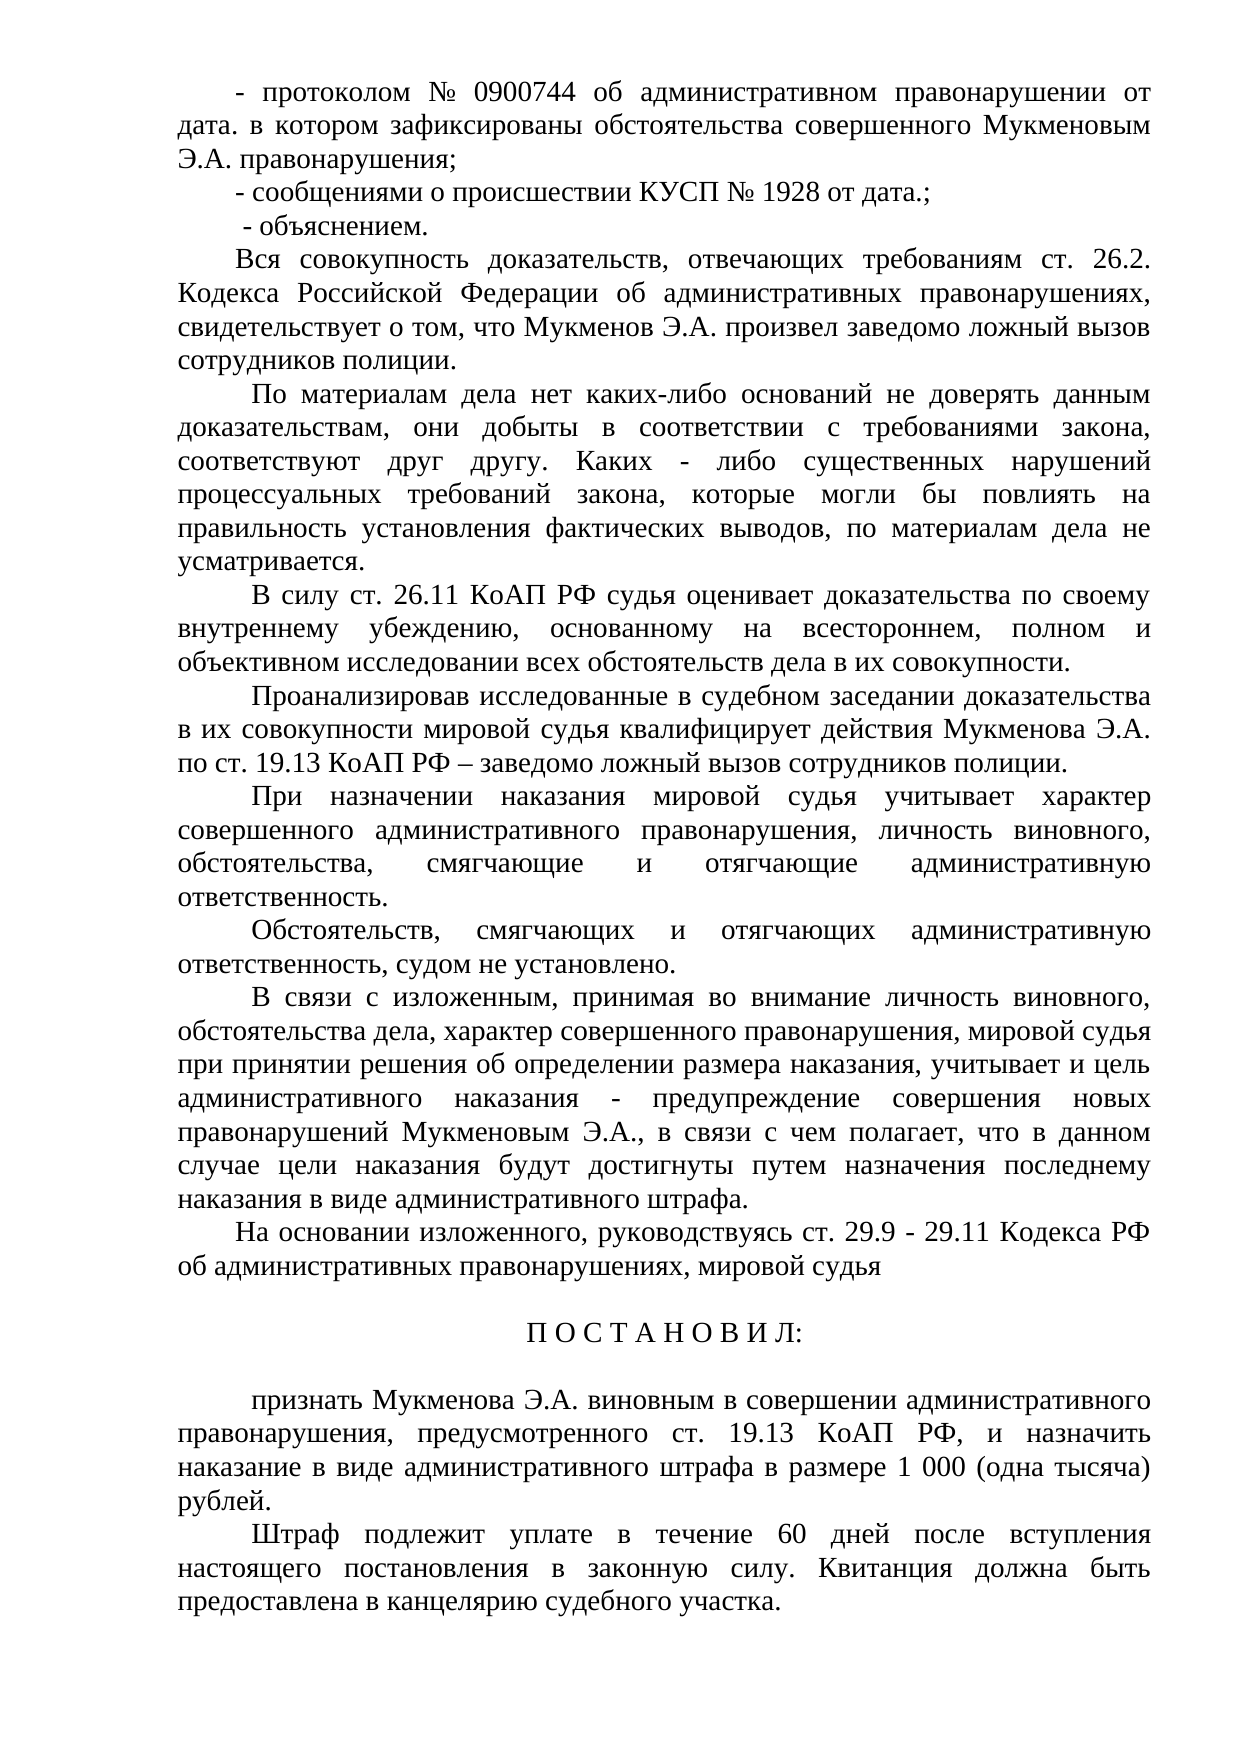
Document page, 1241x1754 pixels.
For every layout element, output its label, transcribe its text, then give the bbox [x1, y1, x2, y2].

text При назначении наказания мировой судья учитывает характер совершенного административного правонарушения, личность виновного, обстоятельства, смягчающие и отягчающие административную ответственность. [177, 778, 1152, 912]
text Штраф подлежит уплате в течение 60 дней после вступления настоящего постановления в законную силу. Квитанция должна быть предоставлена в канцелярию судебного участка. [177, 1516, 1152, 1617]
text - объяснением. [177, 208, 1152, 242]
text Проанализировав исследованные в судебном заседании доказательства в их совокупности мировой судья квалифицирует действия Мукменова Э.А. по ст. 19.13 КоАП РФ – заведомо ложный вызов сотрудников полиции. [177, 678, 1152, 778]
text признать Мукменова Э.А. виновным в совершении административного правонарушения, предусмотренного ст. 19.13 КоАП РФ, и назначить наказание в виде административного штрафа в размере 1 000 (одна тысяча) рублей. [177, 1382, 1152, 1516]
text В связи с изложенным, принимая во внимание личность виновного, обстоятельства дела, характер совершенного правонарушения, мировой судья при принятии решения об определении размера наказания, учитывает и цель административного наказания - предупреждение совершения новых правонарушений Мукменовым Э.А., в связи с чем полагает, что в данном случае цели наказания будут достигнуты путем назначения последнему наказания в виде административного штрафа. [177, 979, 1152, 1214]
text - сообщениями о происшествии КУСП № 1928 от дата.; [177, 174, 1152, 208]
text На основании изложенного, руководствуясь ст. 29.9 - 29.11 Кодекса РФ об административных правонарушениях, мировой судья [177, 1214, 1152, 1281]
text Вся совокупность доказательств, отвечающих требованиям ст. 26.2. Кодекса Российской Федерации об административных правонарушениях, свидетельствует о том, что Мукменов Э.А. произвел заведомо ложный вызов сотрудников полиции. [177, 242, 1152, 376]
text По материалам дела нет каких-либо оснований не доверять данным доказательствам, они добыты в соответствии с требованиями закона, соответствуют друг другу. Каких - либо существенных нарушений процессуальных требований закона, которые могли бы повлиять на правильность установления фактических выводов, по материалам дела не усматривается. [177, 376, 1152, 577]
text Обстоятельств, смягчающих и отягчающих административную ответственность, судом не установлено. [177, 912, 1152, 979]
text П О С Т А Н О В И Л: [177, 1315, 1152, 1348]
text В силу ст. 26.11 КоАП РФ судья оценивает доказательства по своему внутреннему убеждению, основанному на всестороннем, полном и объективном исследовании всех обстоятельств дела в их совокупности. [177, 577, 1152, 678]
text - протоколом № 0900744 об административном правонарушении от дата. в котором зафиксированы обстоятельства совершенного Мукменовым Э.А. правонарушения; [177, 74, 1152, 174]
